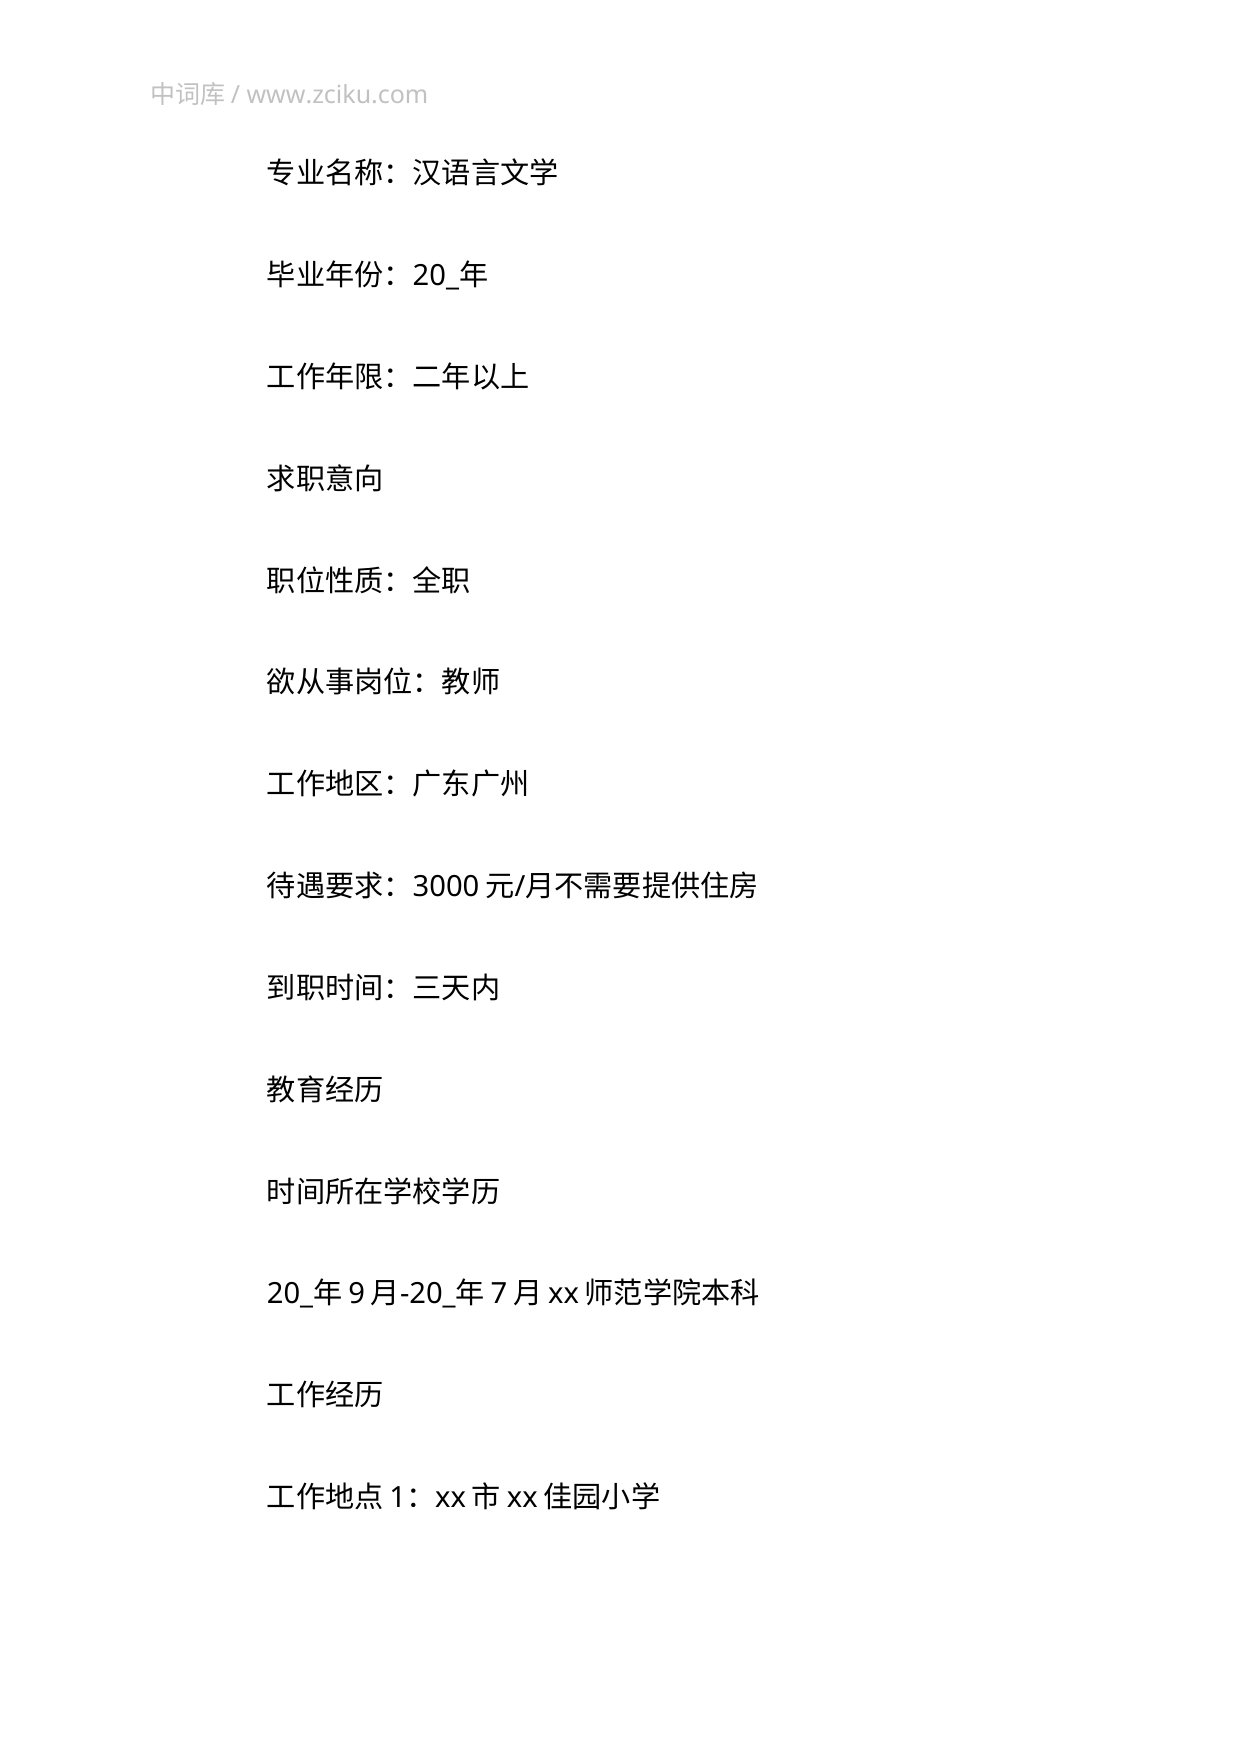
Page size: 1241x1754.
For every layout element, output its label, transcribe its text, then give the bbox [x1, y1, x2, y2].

text 工作年限：二年以上 [150, 354, 1090, 396]
text 时间所在学校学历 [150, 1168, 1090, 1210]
text 到职时间：三天内 [150, 964, 1090, 1007]
text 职位性质：全职 [150, 557, 1090, 599]
text 工作经历 [150, 1372, 1090, 1414]
text 待遇要求：3000元/月不需要提供住房 [150, 863, 1090, 905]
text 20_年9月-20_年7月xx师范学院本科 [150, 1270, 1090, 1312]
text 求职意向 [150, 456, 1090, 498]
text 工作地点1：xx市xx佳园小学 [150, 1474, 1090, 1516]
text 教育经历 [150, 1066, 1090, 1109]
text 专业名称：汉语言文学 [150, 150, 1090, 192]
text 毕业年份：20_年 [150, 252, 1090, 294]
text 欲从事岗位：教师 [150, 659, 1090, 701]
text 工作地区：广东广州 [150, 761, 1090, 803]
